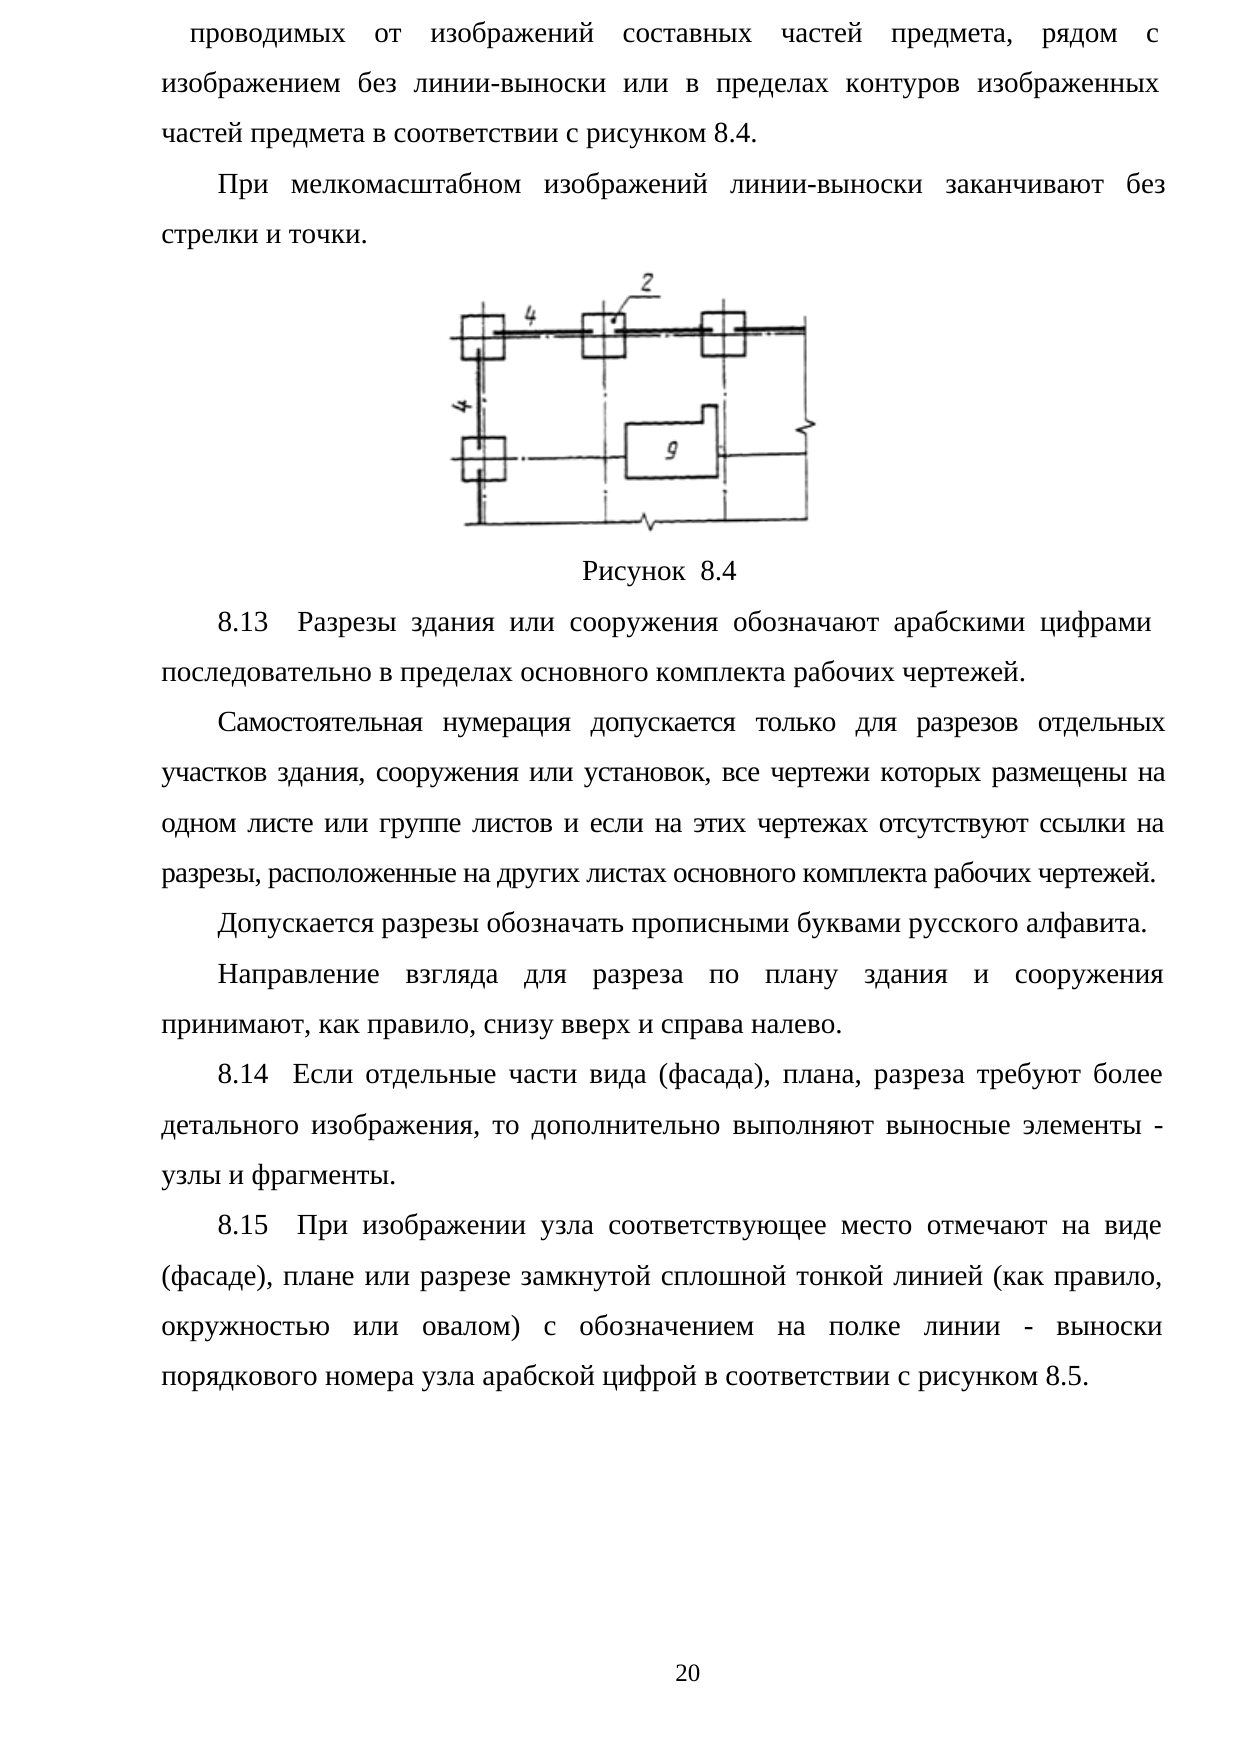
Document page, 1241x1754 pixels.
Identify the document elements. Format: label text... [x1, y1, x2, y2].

text 8.13 Разрезы здания или сооружения обозначают арабскими цифрами последовательно в пределах основного комплекта рабочих чертежей. [161, 604, 1153, 687]
picture [442, 266, 824, 542]
text проводимых от изображений составных частей предмета, рядом с изображением без линии-выноски или в пределах контуров изображенных частей предмета в соответствии с рисунком 8.4. [161, 15, 1160, 149]
text Направление взгляда для разреза по плану здания и сооружения принимают, как правило, снизу вверх и справа налево. [161, 956, 1165, 1040]
text 8.14 Если отдельные части вида (фасада), плана, разреза требуют более детального изображения, то дополнительно выполняют выносные элементы - узлы и фрагменты. [161, 1056, 1164, 1191]
text 8.15 При изображении узла соответствующее место отмечают на виде (фасаде), плане или разрезе замкнутой сплошной тонкой линией (как правило, окружностью или овалом) с обозначением на полке линии - выноски порядкового номера узла арабской цифрой в соответствии с рисунком 8.5. [161, 1207, 1163, 1392]
text Рисунок 8.4 [161, 553, 1156, 587]
text При мелкомасштабном изображений линии-выноски заканчивают без стрелки и точки. [161, 166, 1166, 249]
text Допускается разрезы обозначать прописными буквами русского алфавита. [161, 906, 1166, 939]
text Самостоятельная нумерация допускается только для разрезов отдельных участков здания, сооружения или установок, все чертежи которых размещены на одном листе или группе листов и если на этих чертежах отсутствуют ссылки на разрезы, расположенные на других листах основного комплекта рабочих чертежей. [161, 704, 1166, 889]
